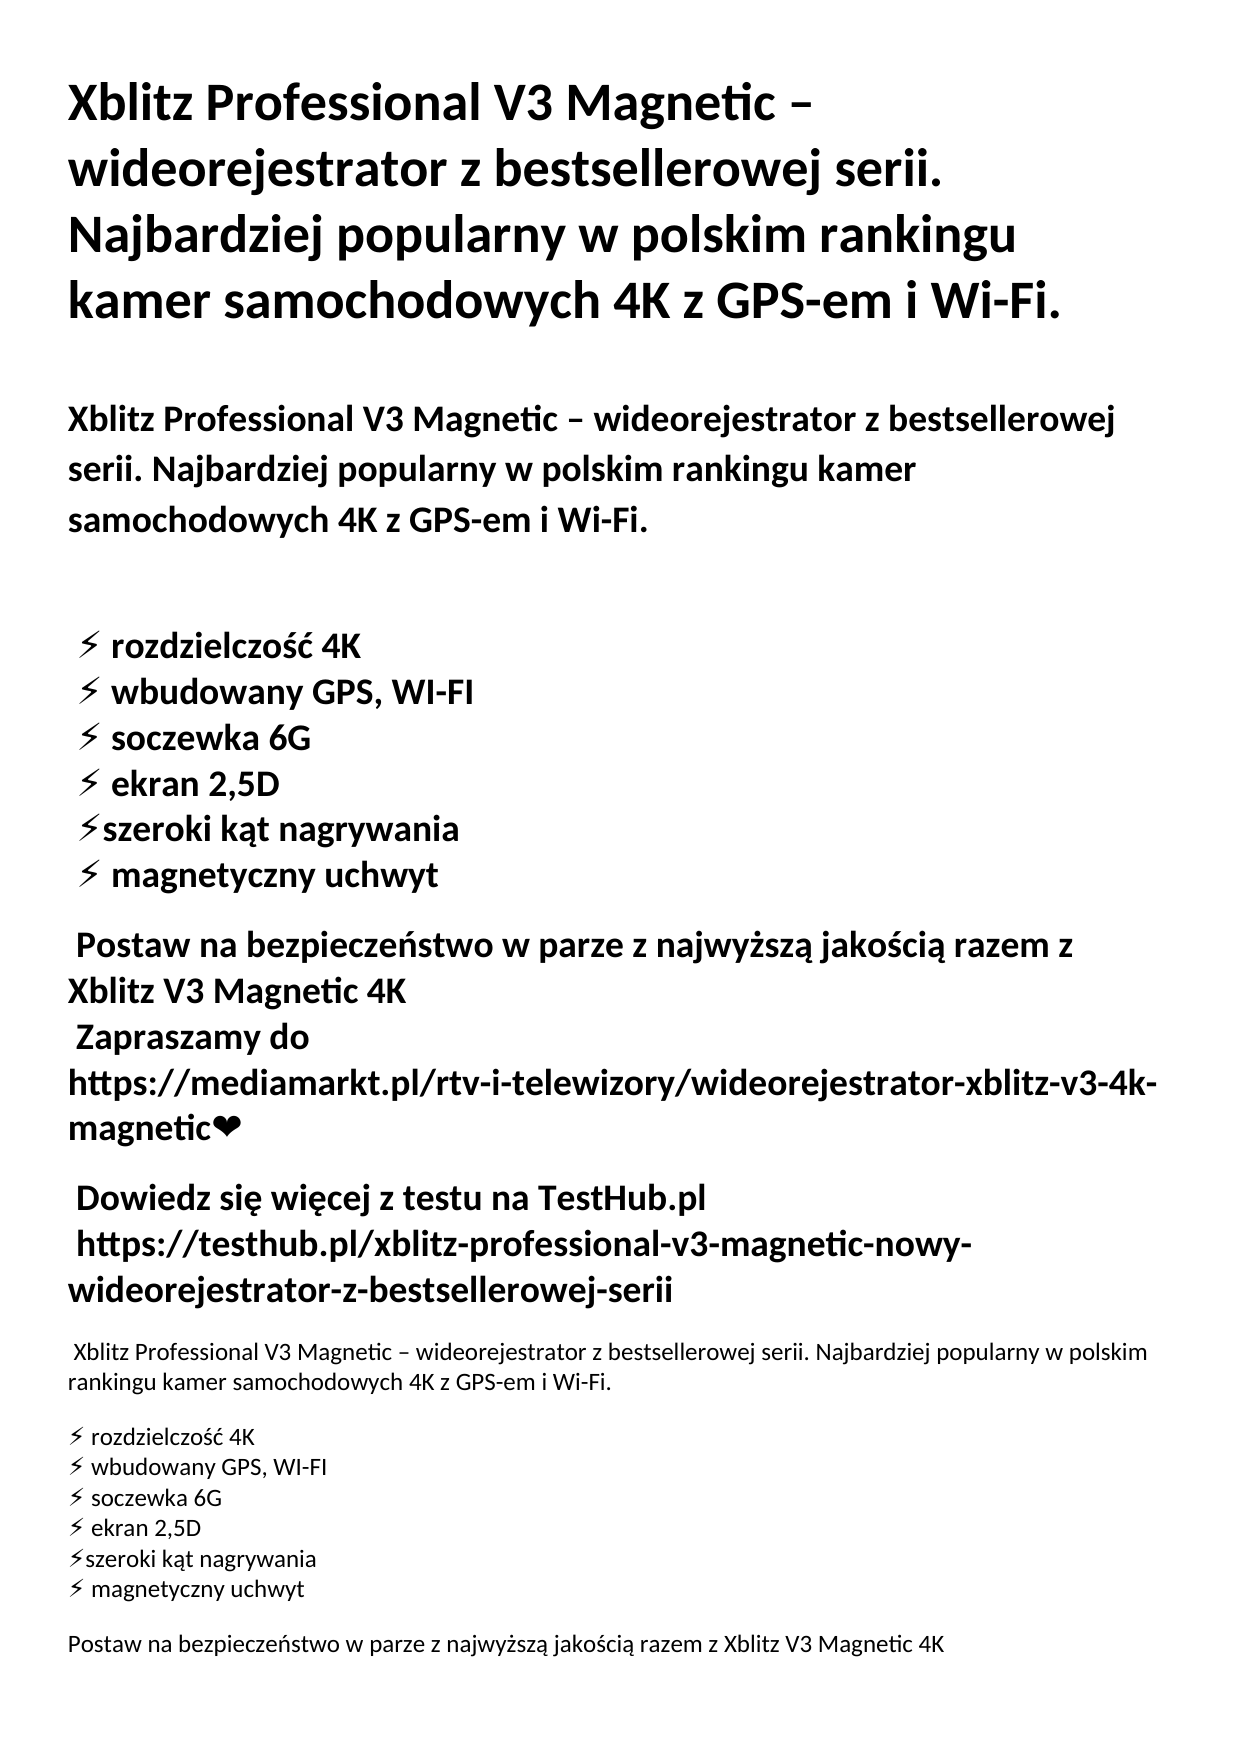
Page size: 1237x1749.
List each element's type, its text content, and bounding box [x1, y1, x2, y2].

text ⚡️szeroki kąt nagrywania [68, 1543, 1169, 1573]
text ⚡️ ekran 2,5D [68, 1512, 1169, 1543]
text Xblitz Professional V3 Magnetic – wideorejestrator z bestsellerowej serii. Najbardziej popularny w polskim rankingu kamer samochodowych 4K z GPS-em i Wi-Fi. [68, 395, 1169, 541]
text https://testhub.pl/xblitz-professional-v3-magnetic-nowy-wideorejestrator-z-bestsellerowej-serii [68, 1220, 1169, 1312]
text Xblitz Professional V3 Magnetic – wideorejestrator z bestsellerowej serii. Najbardziej popularny w polskim rankingu kamer samochodowych 4K z GPS-em i Wi-Fi. [68, 1336, 1169, 1397]
text ⚡️ magnetyczny uchwyt [68, 1573, 1169, 1604]
text ⚡️ ekran 2,5D [68, 759, 1169, 805]
text ⚡️ rozdzielczość 4K [68, 1421, 1169, 1451]
text ⚡️szeroki kąt nagrywania [68, 805, 1169, 851]
text Dowiedz się więcej z testu na TestHub.pl [68, 1174, 1169, 1220]
text Postaw na bezpieczeństwo w parze z najwyższą jakością razem z Xblitz V3 Magnetic 4K [68, 1628, 1169, 1658]
text ⚡️ rozdzielczość 4K [68, 622, 1169, 668]
text Postaw na bezpieczeństwo w parze z najwyższą jakością razem z Xblitz V3 Magnetic 4K [68, 921, 1169, 1013]
text Zapraszamy do https://mediamarkt.pl/rtv-i-telewizory/wideorejestrator-xblitz-v3-4k-magnetic❤ [68, 1013, 1169, 1150]
text ⚡️ soczewka 6G [68, 714, 1169, 759]
text ⚡️ wbudowany GPS, WI-FI [68, 1451, 1169, 1482]
text ⚡️ magnetyczny uchwyt [68, 851, 1169, 897]
text ⚡️ wbudowany GPS, WI-FI [68, 668, 1169, 714]
text Xblitz Professional V3 Magnetic – wideorejestrator z bestsellerowej serii. Najbardziej popularny w polskim rankingu kamer samochodowych 4K z GPS-em i Wi-Fi. [68, 68, 1169, 332]
text ⚡️ soczewka 6G [68, 1482, 1169, 1512]
